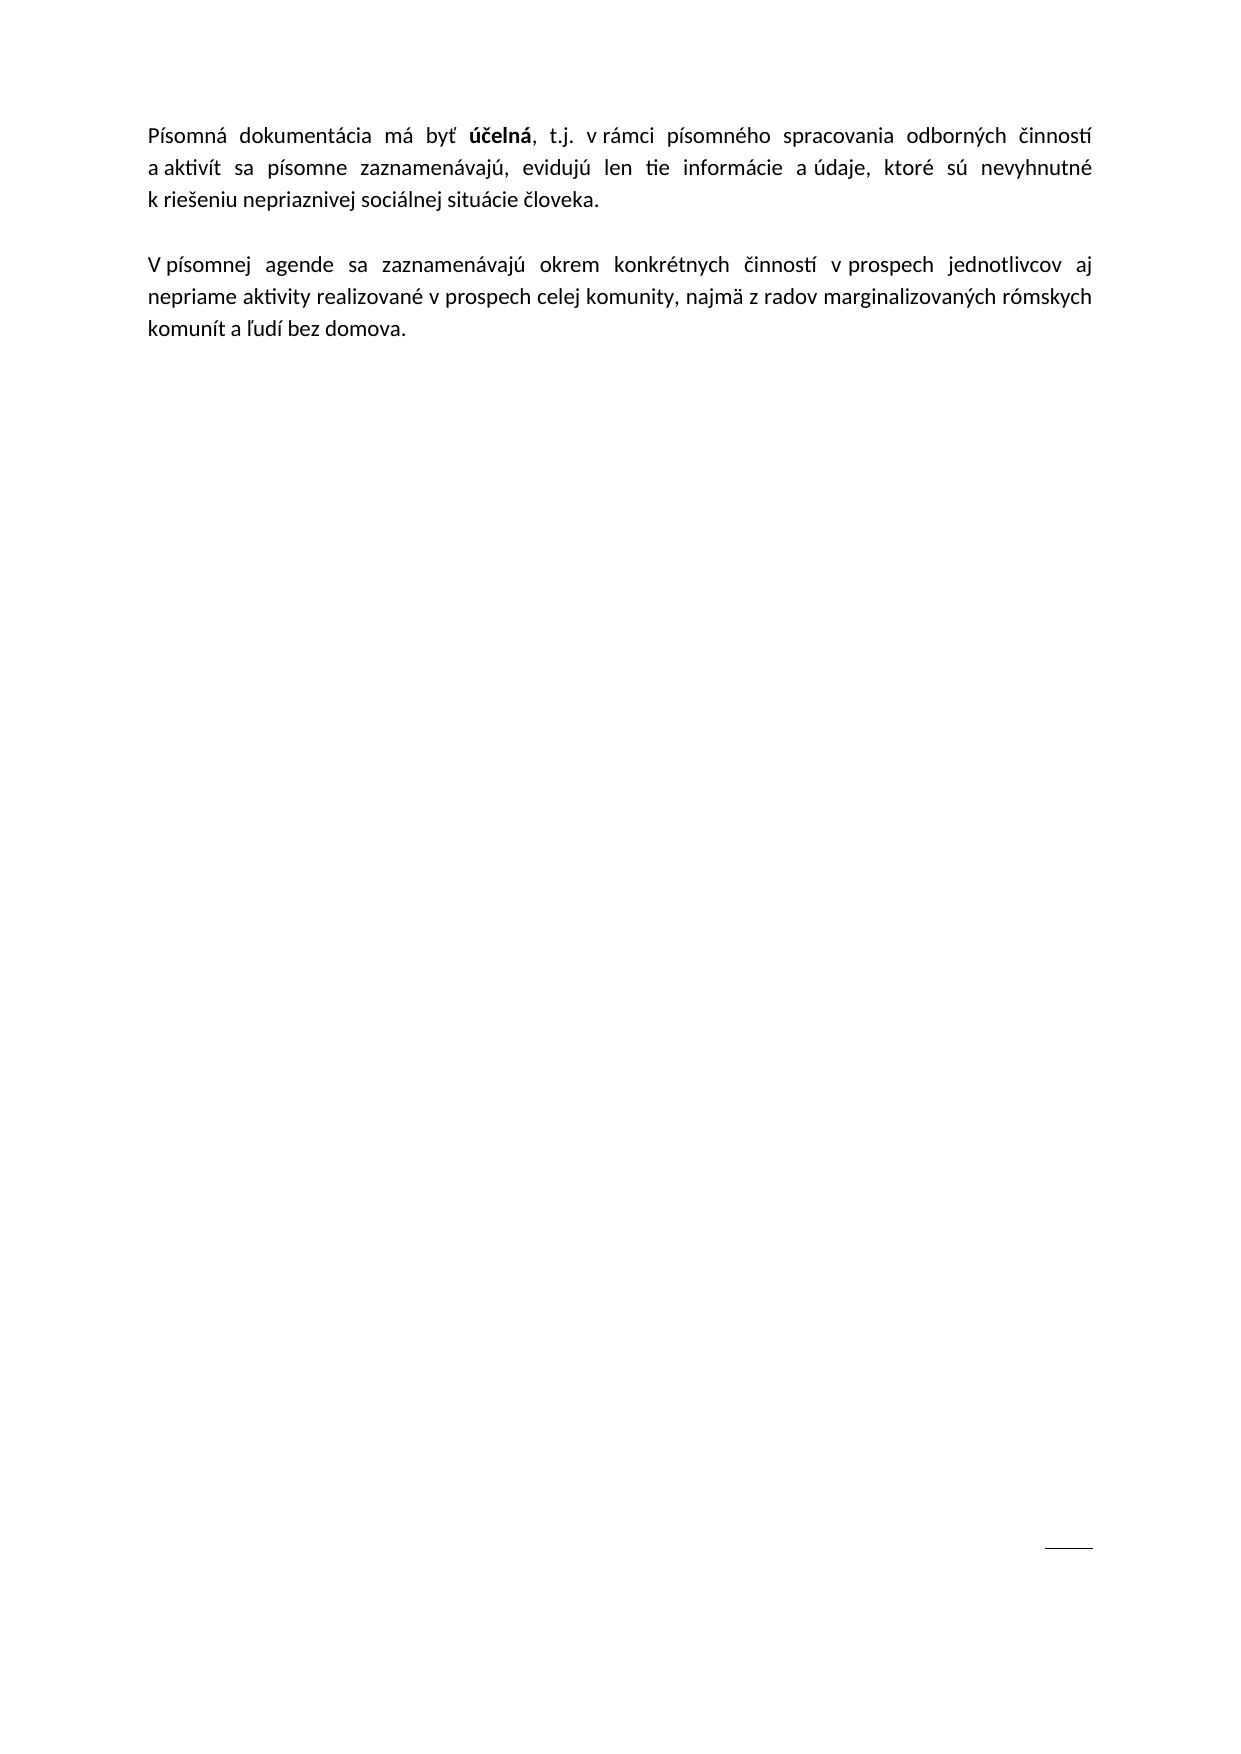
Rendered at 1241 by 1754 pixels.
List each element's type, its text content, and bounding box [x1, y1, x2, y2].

text Písomná dokumentácia má byť účelná, t.j. v rámci písomného spracovania odborných činností a aktivít sa písomne zaznamenávajú, evidujú len tie informácie a údaje, ktoré sú nevyhnutné k riešeniu nepriaznivej sociálnej situácie človeka. [148, 121, 1093, 214]
text V písomnej agende sa zaznamenávajú okrem konkrétnych činností v prospech jednotlivcov aj nepriame aktivity realizované v prospech celej komunity, najmä z radov marginalizovaných rómskych komunít a ľudí bez domova. [148, 250, 1093, 342]
